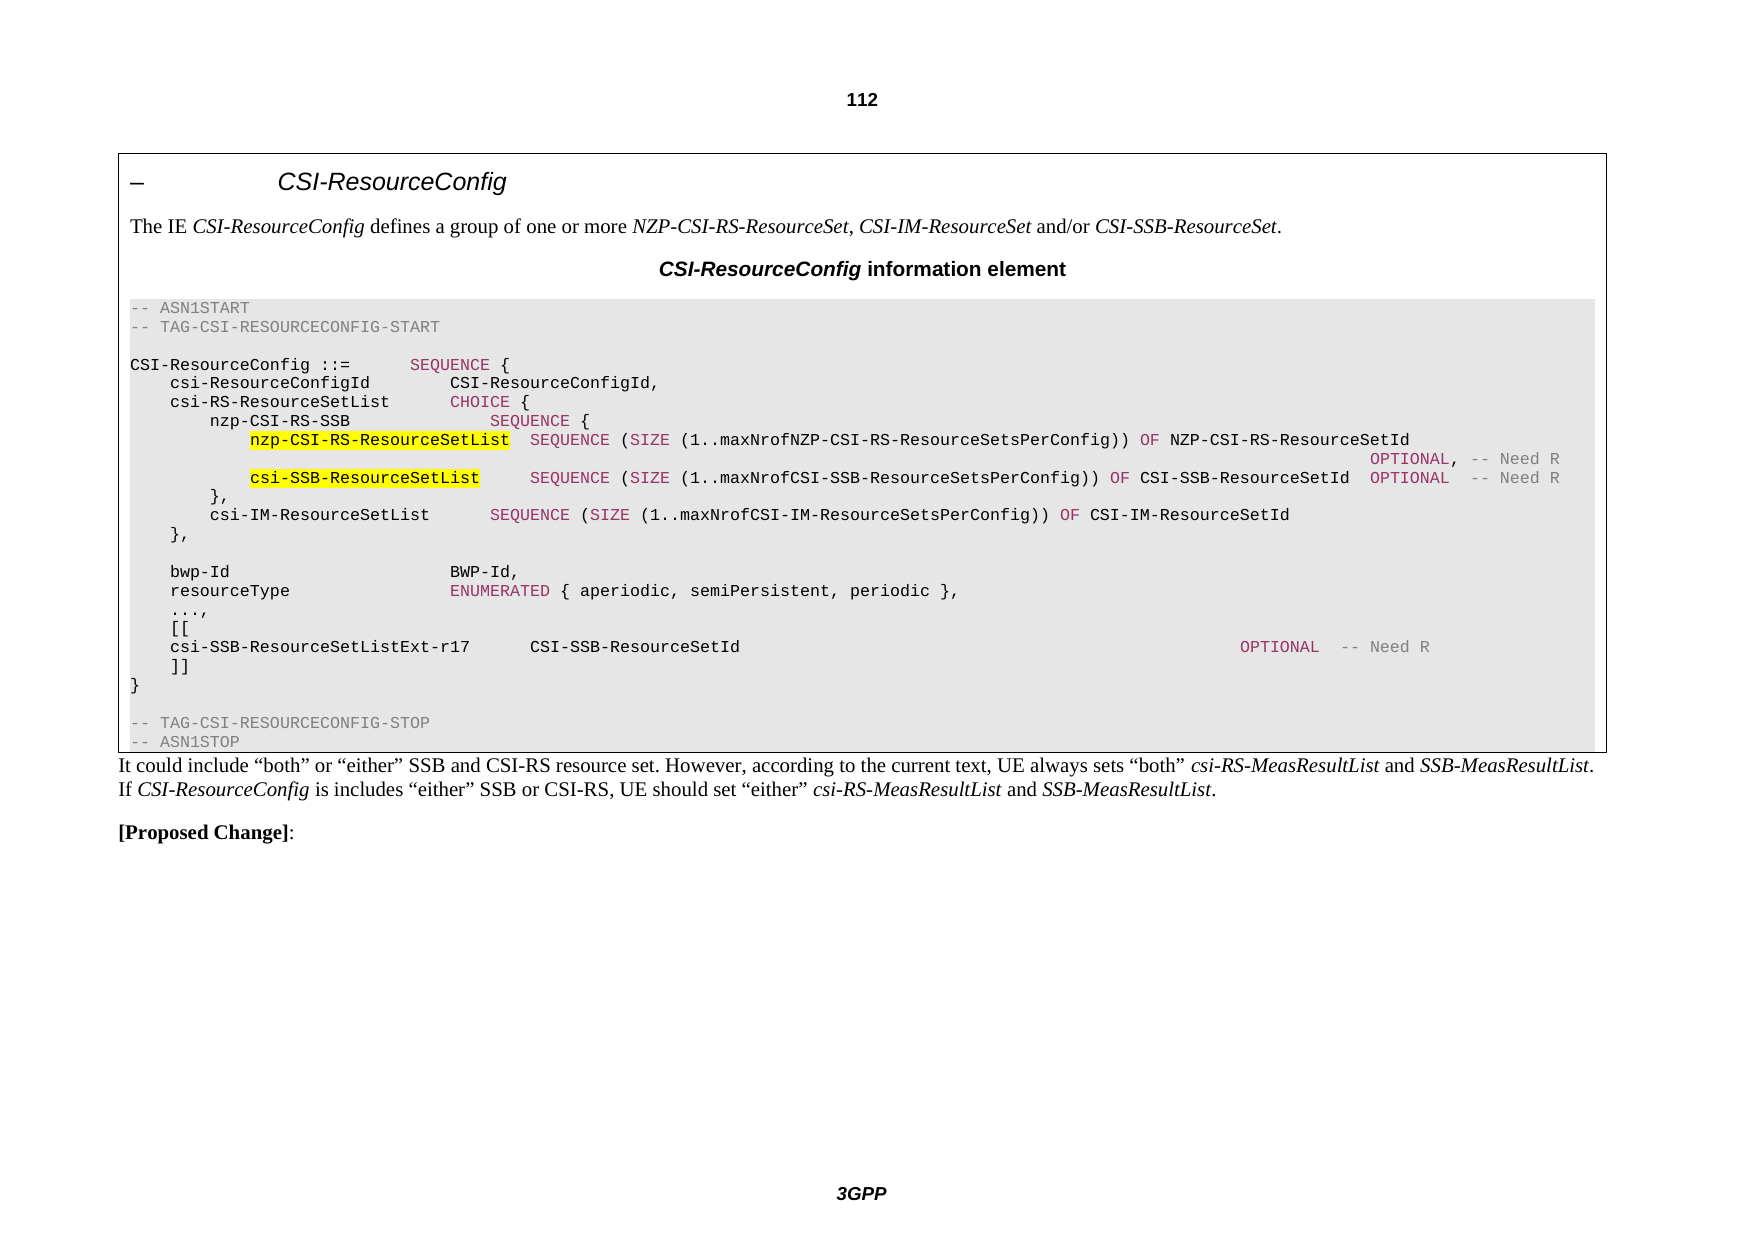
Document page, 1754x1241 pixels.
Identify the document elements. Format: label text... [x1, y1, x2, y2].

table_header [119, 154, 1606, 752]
text [Proposed Change]: [118, 820, 1606, 844]
text It could include “both” or “either” SSB and CSI-RS resource set. However, according to the current text, UE always sets “both” csi-RS-MeasResultList and SSB-MeasResultList. If CSI-ResourceConfig is includes “either” SSB or CSI-RS, UE should set “either” csi-RS-MeasResultList and SSB-MeasResultList. [118, 753, 1606, 801]
